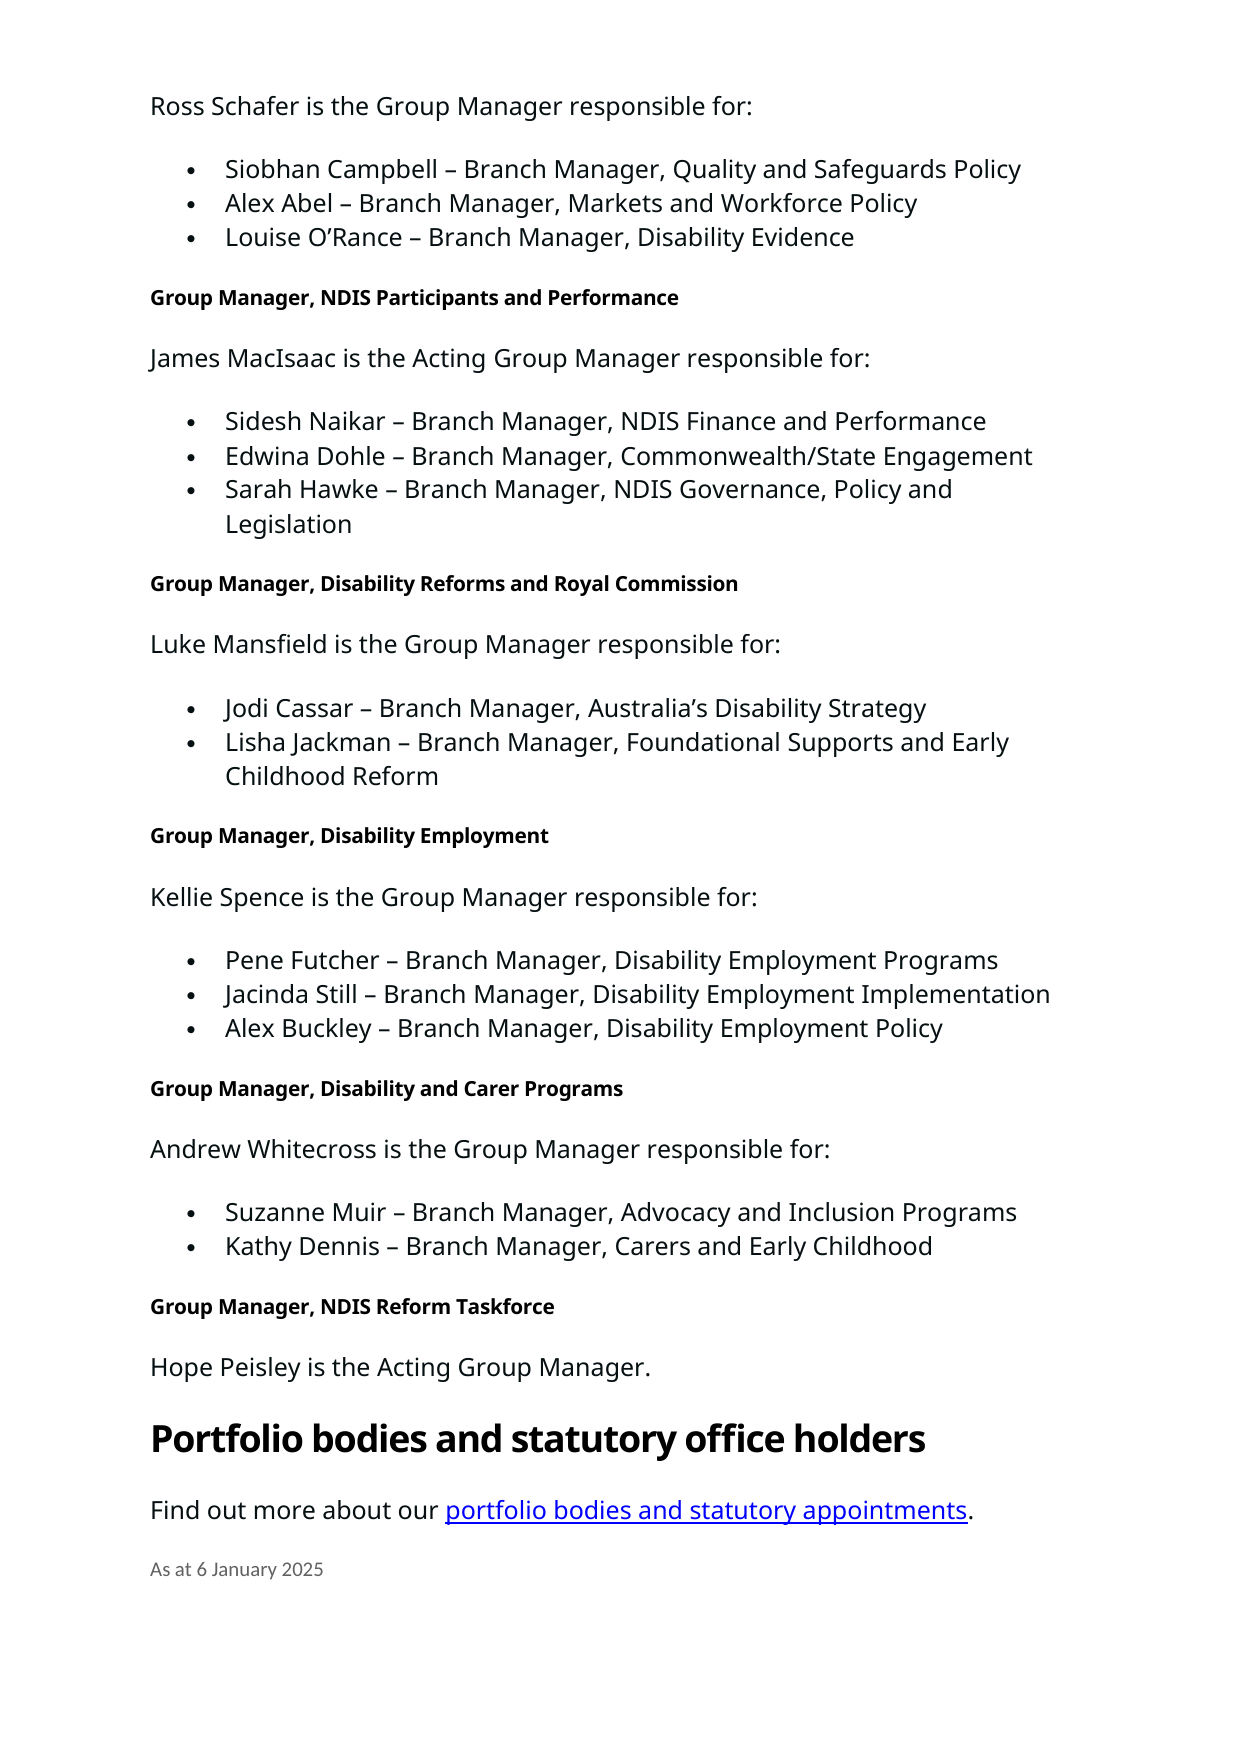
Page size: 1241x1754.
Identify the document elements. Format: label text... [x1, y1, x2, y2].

text Andrew Whitecross is the Group Manager responsible for: [150, 1131, 1090, 1166]
text Group Manager, Disability Employment [150, 822, 1090, 850]
list Edwina Dohle – Branch Manager, Commonwealth/State Engagement [187, 438, 1090, 472]
text Group Manager, NDIS Reform Taskforce [150, 1292, 1090, 1320]
text James MacIsaac is the Acting Group Manager responsible for: [150, 341, 1090, 375]
list Suzanne Muir – Branch Manager, Advocacy and Inclusion Programs [187, 1195, 1090, 1229]
text Hope Peisley is the Acting Group Manager. [150, 1349, 1090, 1384]
text Find out more about our portfolio bodies and statutory appointments. [150, 1493, 1090, 1527]
list Lisha Jackman – Branch Manager, Foundational Supports and Early Childhood Reform [187, 724, 1090, 792]
list Pene Futcher – Branch Manager, Disability Employment Programs [187, 942, 1090, 977]
list Jodi Cassar – Branch Manager, Australia’s Disability Strategy [187, 690, 1090, 724]
list Kathy Dennis – Branch Manager, Carers and Early Childhood [187, 1229, 1090, 1263]
text Ross Schafer is the Group Manager responsible for: [150, 89, 1090, 123]
text Kellie Spence is the Group Manager responsible for: [150, 879, 1090, 913]
list Jacinda Still – Branch Manager, Disability Employment Implementation [187, 977, 1090, 1011]
list Louise O’Rance – Branch Manager, Disability Evidence [187, 220, 1090, 254]
list Alex Buckley – Branch Manager, Disability Employment Policy [187, 1011, 1090, 1045]
list As at 6 January 2025 [150, 1556, 1090, 1582]
list Sidesh Naikar – Branch Manager, NDIS Finance and Performance [187, 404, 1090, 438]
text Luke Mansfield is the Group Manager responsible for: [150, 627, 1090, 661]
text Portfolio bodies and statutory office holders [150, 1413, 1090, 1464]
list Sarah Hawke – Branch Manager, NDIS Governance, Policy and Legislation [187, 472, 1090, 540]
list Siobhan Campbell – Branch Manager, Quality and Safeguards Policy [187, 152, 1090, 186]
text Group Manager, NDIS Participants and Performance [150, 283, 1090, 312]
text Group Manager, Disability Reforms and Royal Commission [150, 569, 1090, 598]
list Alex Abel – Branch Manager, Markets and Workforce Policy [187, 186, 1090, 220]
text Group Manager, Disability and Carer Programs [150, 1074, 1090, 1102]
